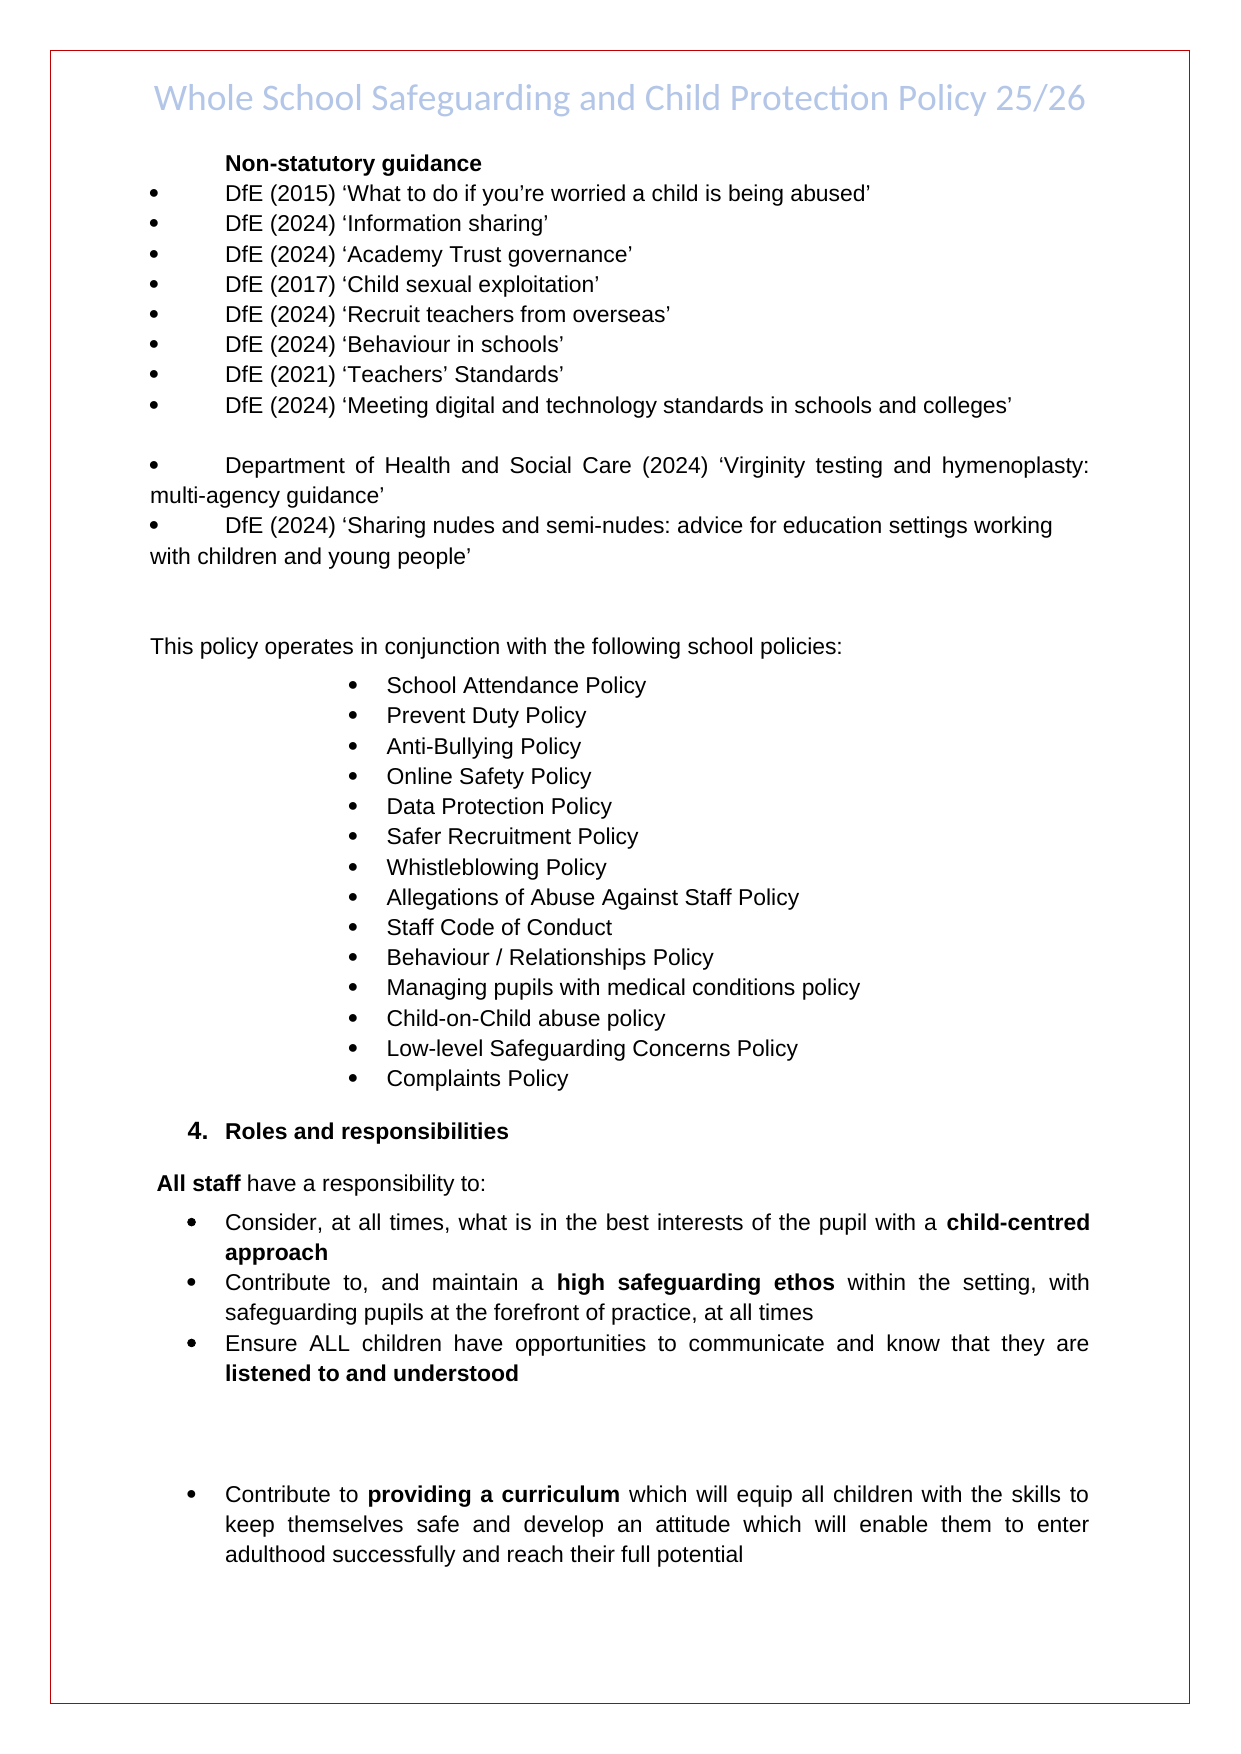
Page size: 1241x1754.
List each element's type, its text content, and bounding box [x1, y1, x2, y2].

list Whistleblowing Policy [349, 853, 1090, 880]
list Staff Code of Conduct [349, 914, 1090, 940]
list DfE (2024) ‘Recruit teachers from overseas’ [150, 301, 1090, 327]
list Department of Health and Social Care (2024) ‘Virginity testing and hymenoplasty: multi-agency guidance’ [150, 452, 1090, 509]
list Behaviour / Relationships Policy [349, 944, 1090, 970]
list DfE (2024) ‘Academy Trust governance’ [150, 241, 1090, 267]
list Allegations of Abuse Against Staff Policy [349, 884, 1090, 910]
list DfE (2024) ‘Sharing nudes and semi-nudes: advice for education settings working [150, 512, 1090, 539]
list Data Protection Policy [349, 793, 1090, 819]
list Roles and responsibilities [187, 1116, 1090, 1145]
list Contribute to providing a curriculum which will equip all children with the skills to keep themselves safe and develop an attitude which will enable them to enter adulthood successfully and reach their full potential [187, 1481, 1090, 1567]
list Prevent Duty Policy [349, 702, 1090, 729]
list Contribute to, and maintain a high safeguarding ethos within the setting, with safeguarding pupils at the forefront of practice, at all times [187, 1269, 1090, 1326]
text All staff have a responsibility to: [150, 1170, 1090, 1196]
list DfE (2024) ‘Behaviour in schools’ [150, 331, 1090, 358]
list Online Safety Policy [349, 763, 1090, 789]
list School Attendance Policy [349, 672, 1090, 698]
list Anti-Bullying Policy [349, 733, 1090, 759]
list Child-on-Child abuse policy [349, 1004, 1090, 1031]
list Consider, at all times, what is in the best interests of the pupil with a child-centred approach [187, 1209, 1090, 1265]
list DfE (2017) ‘Child sexual exploitation’ [150, 271, 1090, 297]
text Non-statutory guidance [225, 150, 1090, 176]
list Complaints Policy [349, 1065, 1090, 1091]
list DfE (2021) ‘Teachers’ Standards’ [150, 361, 1090, 388]
text This policy operates in conjunction with the following school policies: [150, 633, 1090, 660]
list Ensure ALL children have opportunities to communicate and know that they are listened to and understood [187, 1329, 1090, 1386]
list DfE (2024) ‘Information sharing’ [150, 210, 1090, 237]
list Safer Recruitment Policy [349, 823, 1090, 849]
list Low-level Safeguarding Concerns Policy [349, 1035, 1090, 1061]
list DfE (2015) ‘What to do if you’re worried a child is being abused’ [150, 180, 1090, 207]
list DfE (2024) ‘Meeting digital and technology standards in schools and colleges’ [150, 392, 1090, 418]
list Managing pupils with medical conditions policy [349, 974, 1090, 1001]
text with children and young people’ [150, 543, 1090, 569]
